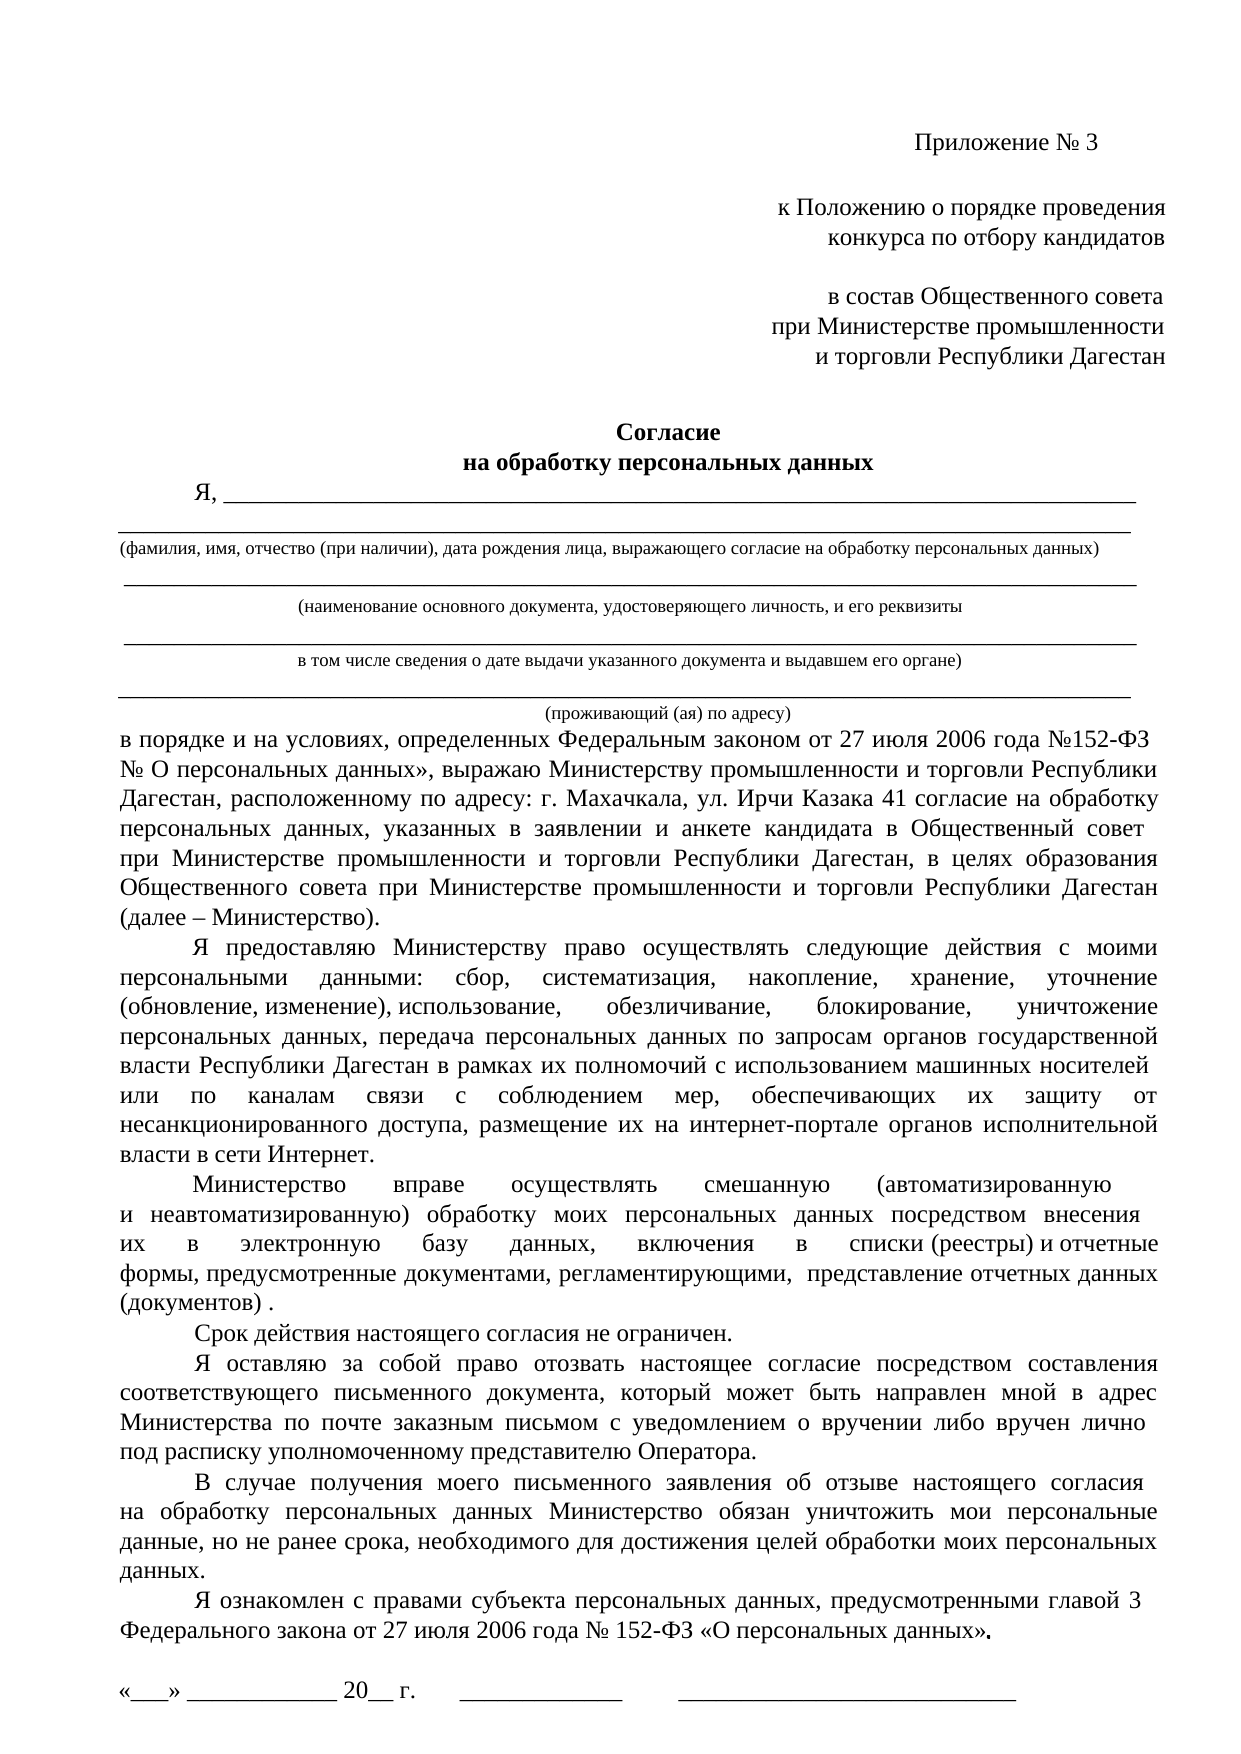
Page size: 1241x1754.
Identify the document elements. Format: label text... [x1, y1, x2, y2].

text Я оставляю за собой право отозвать настоящее согласие посредством составления соответствующего письменного документа, который может быть направлен мной в адрес Министерства по почте заказным письмом с уведомлением о вручении либо вручен лично под расписку уполномоченному представителю Оператора. [119, 1348, 1159, 1465]
text Я, _________________________________________________________________________ [119, 477, 1142, 506]
text «___» ____________ 20__ г. _____________ ___________________________ [118, 1675, 1142, 1704]
text при Министерстве промышленности [384, 311, 1167, 340]
text _________________________________________________________________________________ [118, 507, 1142, 536]
text _________________________________________________________________________________ [118, 672, 1142, 700]
text (фамилия, имя, отчество (при наличии), дата рождения лица, выражающего согласие на обработку персональных данных) [119, 537, 1142, 559]
text Я ознакомлен с правами субъекта персональных данных, предусмотренными главой 3 Федерального закона от 27 июля 2006 года № 152-ФЗ «О персональных данных» [119, 1585, 1142, 1644]
text конкурса по отбору кандидатов в состав Общественного совета [384, 222, 1167, 310]
text _________________________________________________________________________________ (наименование основного документа, удостоверяющего личность, и его реквизиты _________________________________________________________________________________ [118, 560, 1142, 647]
text в том числе сведения о дате выдачи указанного документа и выдавшем его органе) [118, 649, 1142, 670]
text Срок действия настоящего согласия не ограничен. [119, 1318, 1159, 1346]
text В случае получения моего письменного заявления об отзыве настоящего согласия на обработку персональных данных Министерство обязан уничтожить мои персональные данные, но не ранее срока, необходимого для достижения целей обработки моих персональных данных. [119, 1467, 1159, 1584]
text и торговли Республики Дагестан [384, 341, 1167, 370]
text Приложение № 3 [384, 127, 1167, 155]
text на обработку персональных данных [119, 447, 1142, 476]
text Я предоставляю Министерству право осуществлять следующие действия с моими персональными данными: сбор, систематизация, накопление, хранение, уточнение (обновление, изменение), использование, обезличивание, блокирование, уничтожение персональных данных, передача персональных данных по запросам органов государственной власти Республики Дагестан в рамках их полномочий с использованием машинных носителей или по каналам связи с соблюдением мер, обеспечивающих их защиту от несанкционированного доступа, размещение их на интернет-портале органов исполнительной власти в сети Интернет. [119, 932, 1159, 1168]
text Министерство вправе осуществлять смешанную (автоматизированную и неавтоматизированную) обработку моих персональных данных посредством внесения их в электронную базу данных, включения в списки (реестры) и отчетные формы, предусмотренные документами, регламентирующими, представление отчетных данных (документов) . [119, 1169, 1159, 1316]
text в порядке и на условиях, определенных Федеральным законом от 27 июля 2006 года №152-ФЗ № О персональных данных», выражаю Министерству промышленности и торговли Республики Дагестан, расположенному по адресу: г. Махачкала, ул. Ирчи Казака 41 согласие на обработку персональных данных, указанных в заявлении и анкете кандидата в Общественный совет при Министерстве промышленности и торговли Республики Дагестан, в целях образования Общественного совета при Министерстве промышленности и торговли Республики Дагестан (далее – Министерство). [119, 724, 1159, 931]
text к Положению о порядке проведения [384, 192, 1167, 220]
text Согласие [119, 417, 1142, 445]
text (проживающий (ая) по адресу) [119, 702, 1142, 723]
